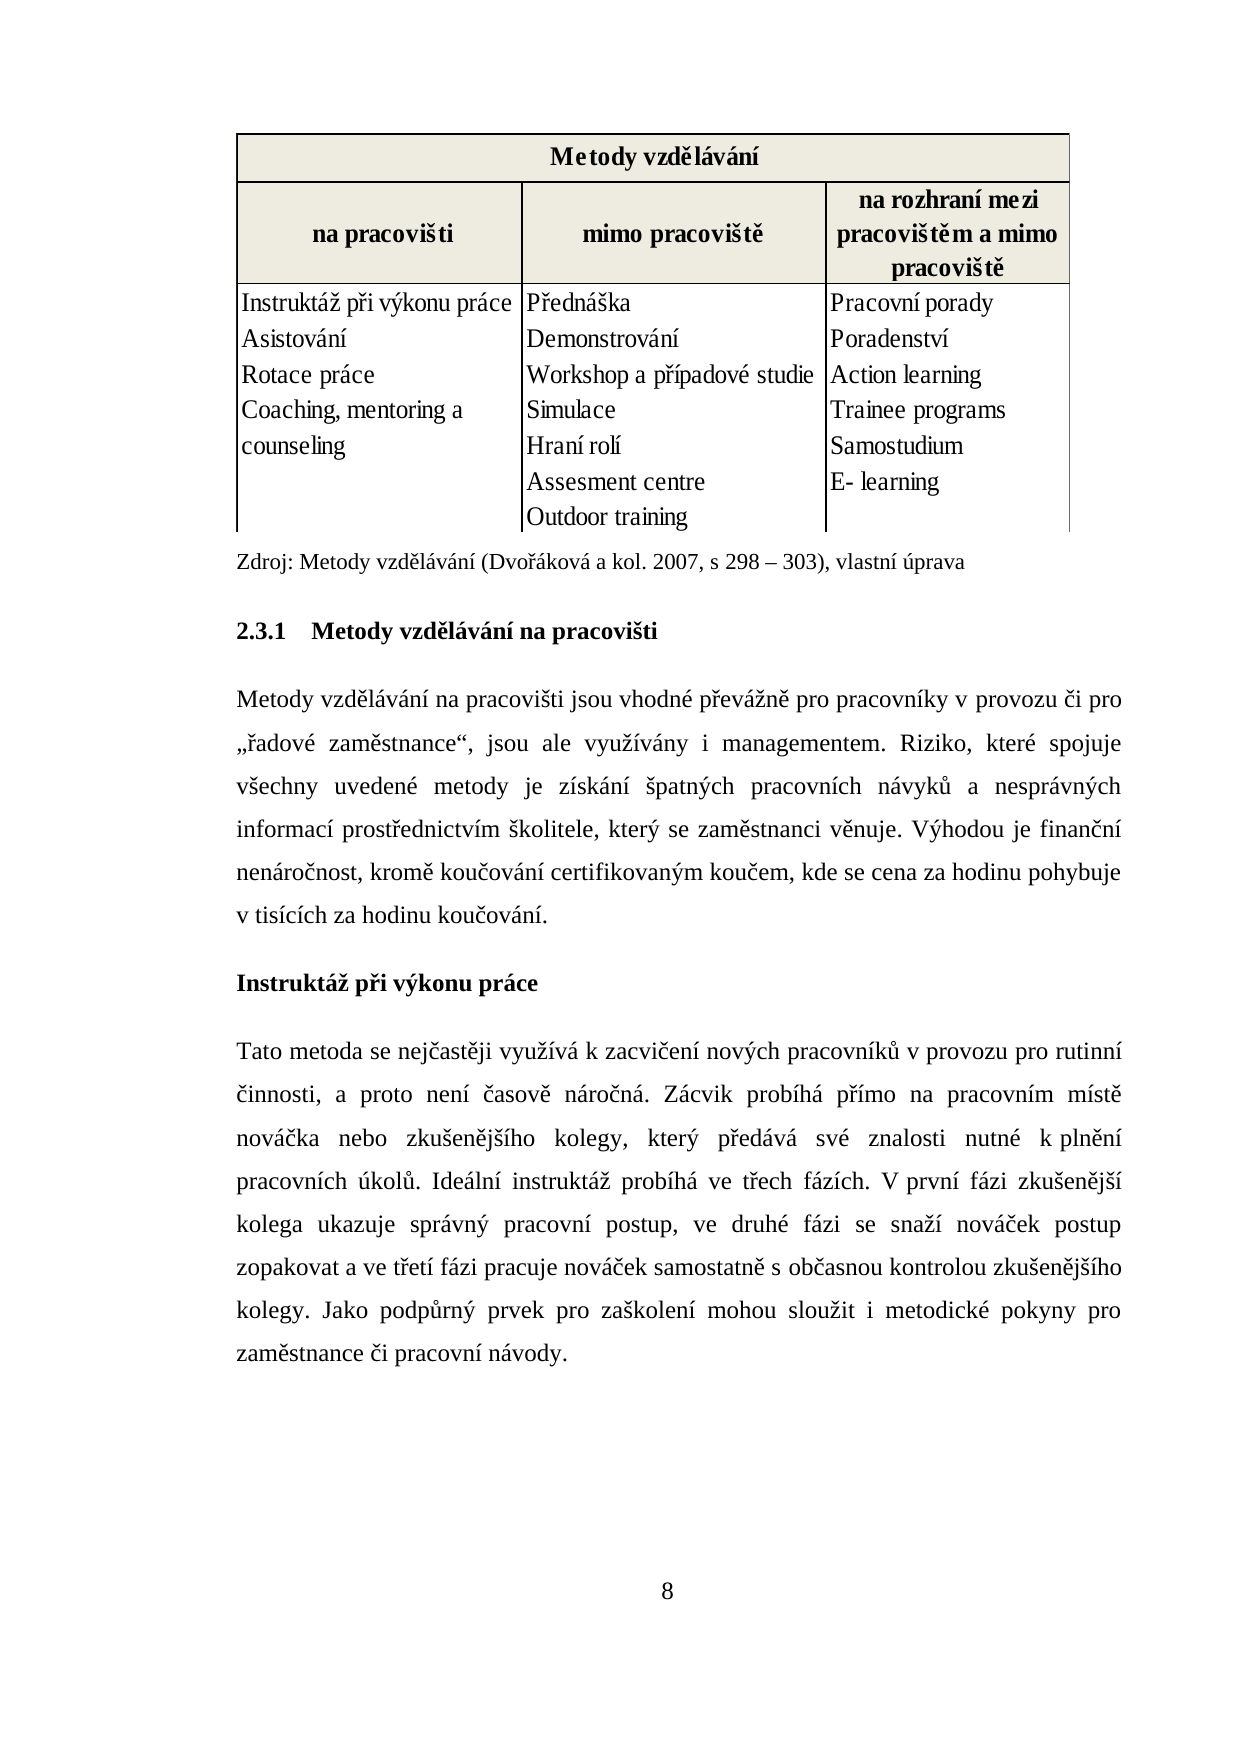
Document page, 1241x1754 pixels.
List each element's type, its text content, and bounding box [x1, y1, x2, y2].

subtitle Instruktáž při výkonu práce [236, 968, 1122, 997]
text Metody vzdělávání na pracovišti jsou vhodné převážně pro pracovníky v provozu či pro „řadové zaměstnance“, jsou ale využívány i managementem. Riziko, které spojuje všechny uvedené metody je získání špatných pracovních návyků a nesprávných informací prostřednictvím školitele, který se zaměstnanci věnuje. Výhodou je finanční nenáročnost, kromě koučování certifikovaným koučem, kde se cena za hodinu pohybuje v tisících za hodinu koučování. [236, 684, 1122, 929]
subtitle Metody vzdělávání na pracovišti [236, 616, 1122, 645]
text Zdroj: Metody vzdělávání (Dvořáková a kol. 2007, s 298 – 303), vlastní úprava [236, 548, 1122, 574]
text Tato metoda se nejčastěji využívá k zacvičení nových pracovníků v provozu pro rutinní činnosti, a proto není časově náročná. Zácvik probíhá přímo na pracovním místě nováčka nebo zkušenějšího kolegy, který předává své znalosti nutné k plnění pracovních úkolů. Ideální instruktáž probíhá ve třech fázích. V první fázi zkušenější kolega ukazuje správný pracovní postup, ve druhé fázi se snaží nováček postup zopakovat a ve třetí fázi pracuje nováček samostatně s občasnou kontrolou zkušenějšího kolegy. Jako podpůrný prvek pro zaškolení mohou sloužit i metodické pokyny pro zaměstnance či pracovní návody. [236, 1036, 1122, 1367]
